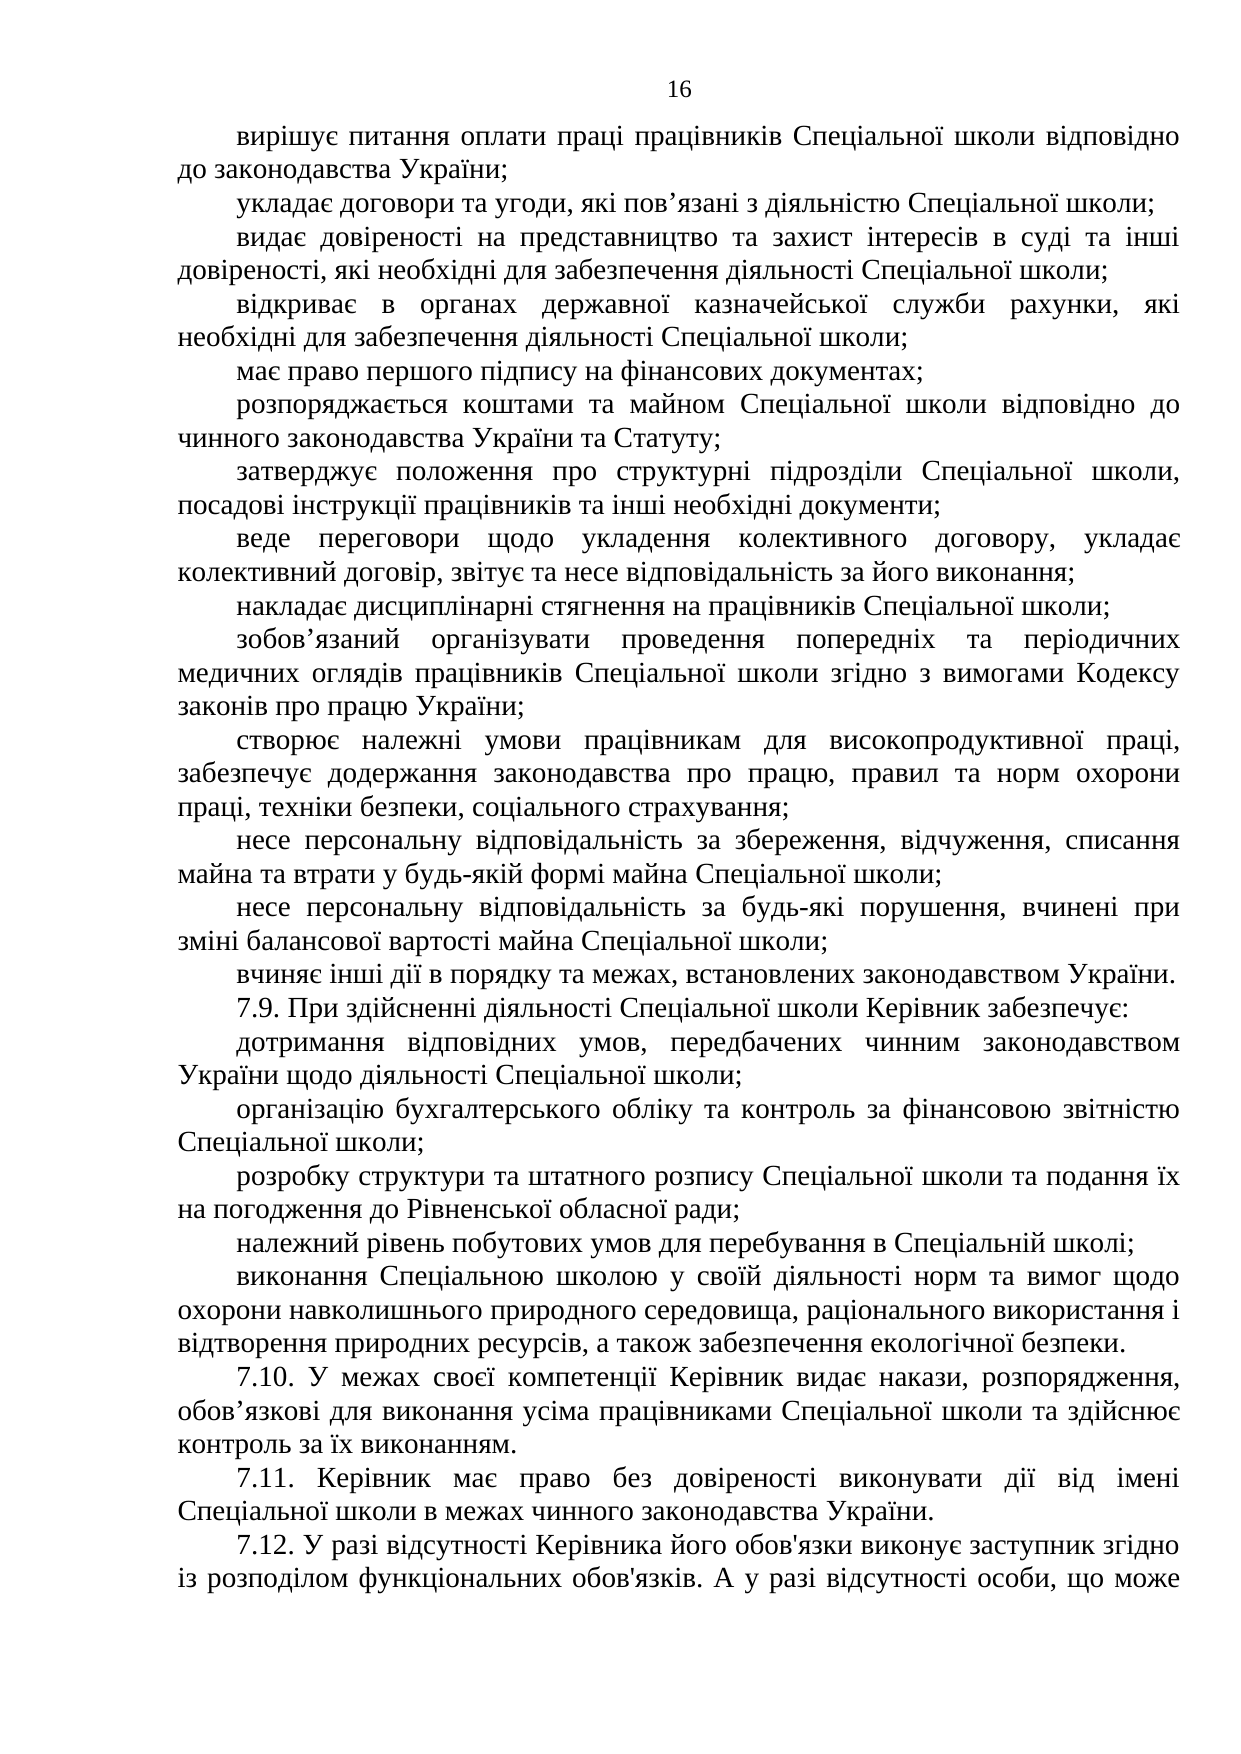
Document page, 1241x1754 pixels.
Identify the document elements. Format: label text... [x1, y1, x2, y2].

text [177, 1527, 1181, 1594]
text веде переговори щодо укладення колективного договору, укладає колективний договір, звітує та несе відповідальність за його виконання; [177, 521, 1181, 588]
text створює належні умови працівникам для високопродуктивної праці, забезпечує додержання законодавства про працю, правил та норм охорони праці, техніки безпеки, соціального страхування; [177, 722, 1181, 822]
text 7.10. У межах своєї компетенції Керівник видає накази, розпорядження, обов’язкові для виконання усіма працівниками Спеціальної школи та здійснює контроль за їх виконанням. [177, 1359, 1181, 1460]
text накладає дисциплінарні стягнення на працівників Спеціальної школи; [177, 588, 1181, 621]
text організацію бухгалтерського обліку та контроль за фінансовою звітністю Спеціальної школи; [177, 1091, 1181, 1158]
text укладає договори та угоди, які пов’язані з діяльністю Спеціальної школи; [177, 185, 1181, 219]
text відкриває в органах державної казначейської служби рахунки, які необхідні для забезпечення діяльності Спеціальної школи; [177, 286, 1181, 353]
text вчиняє інші дії в порядку та межах, встановлених законодавством України. [177, 957, 1181, 990]
text несе персональну відповідальність за збереження, відчуження, списання майна та втрати у будь-якій формі майна Спеціальної школи; [177, 822, 1181, 889]
text затверджує положення про структурні підрозділи Спеціальної школи, посадові інструкції працівників та інші необхідні документи; [177, 453, 1181, 521]
text несе персональну відповідальність за будь-які порушення, вчинені при зміні балансової вартості майна Спеціальної школи; [177, 889, 1181, 957]
text дотримання відповідних умов, передбачених чинним законодавством України щодо діяльності Спеціальної школи; [177, 1024, 1181, 1091]
text належний рівень побутових умов для перебування в Спеціальній школі; [177, 1225, 1181, 1258]
text видає довіреності на представництво та захист інтересів в суді та інші довіреності, які необхідні для забезпечення діяльності Спеціальної школи; [177, 219, 1181, 286]
text 7.9. При здійсненні діяльності Спеціальної школи Керівник забезпечує: [177, 990, 1181, 1024]
text зобов’язаний організувати проведення попередніх та періодичних медичних оглядів працівників Спеціальної школи згідно з вимогами Кодексу законів про працю України; [177, 621, 1181, 722]
text розпоряджається коштами та майном Спеціальної школи відповідно до чинного законодавства України та Статуту; [177, 386, 1181, 453]
text вирішує питання оплати праці працівників Спеціальної школи відповідно до законодавства України; [177, 118, 1181, 185]
text 7.11. Керівник має право без довіреності виконувати дії від імені Спеціальної школи в межах чинного законодавства України. [177, 1460, 1181, 1527]
text має право першого підпису на фінансових документах; [177, 353, 1181, 386]
text розробку структури та штатного розпису Спеціальної школи та подання їх на погодження до Рівненської обласної ради; [177, 1158, 1181, 1225]
text виконання Спеціальною школою у своїй діяльності норм та вимог щодо охорони навколишнього природного середовища, раціонального використання і відтворення природних ресурсів, а також забезпечення екологічної безпеки. [177, 1258, 1181, 1359]
